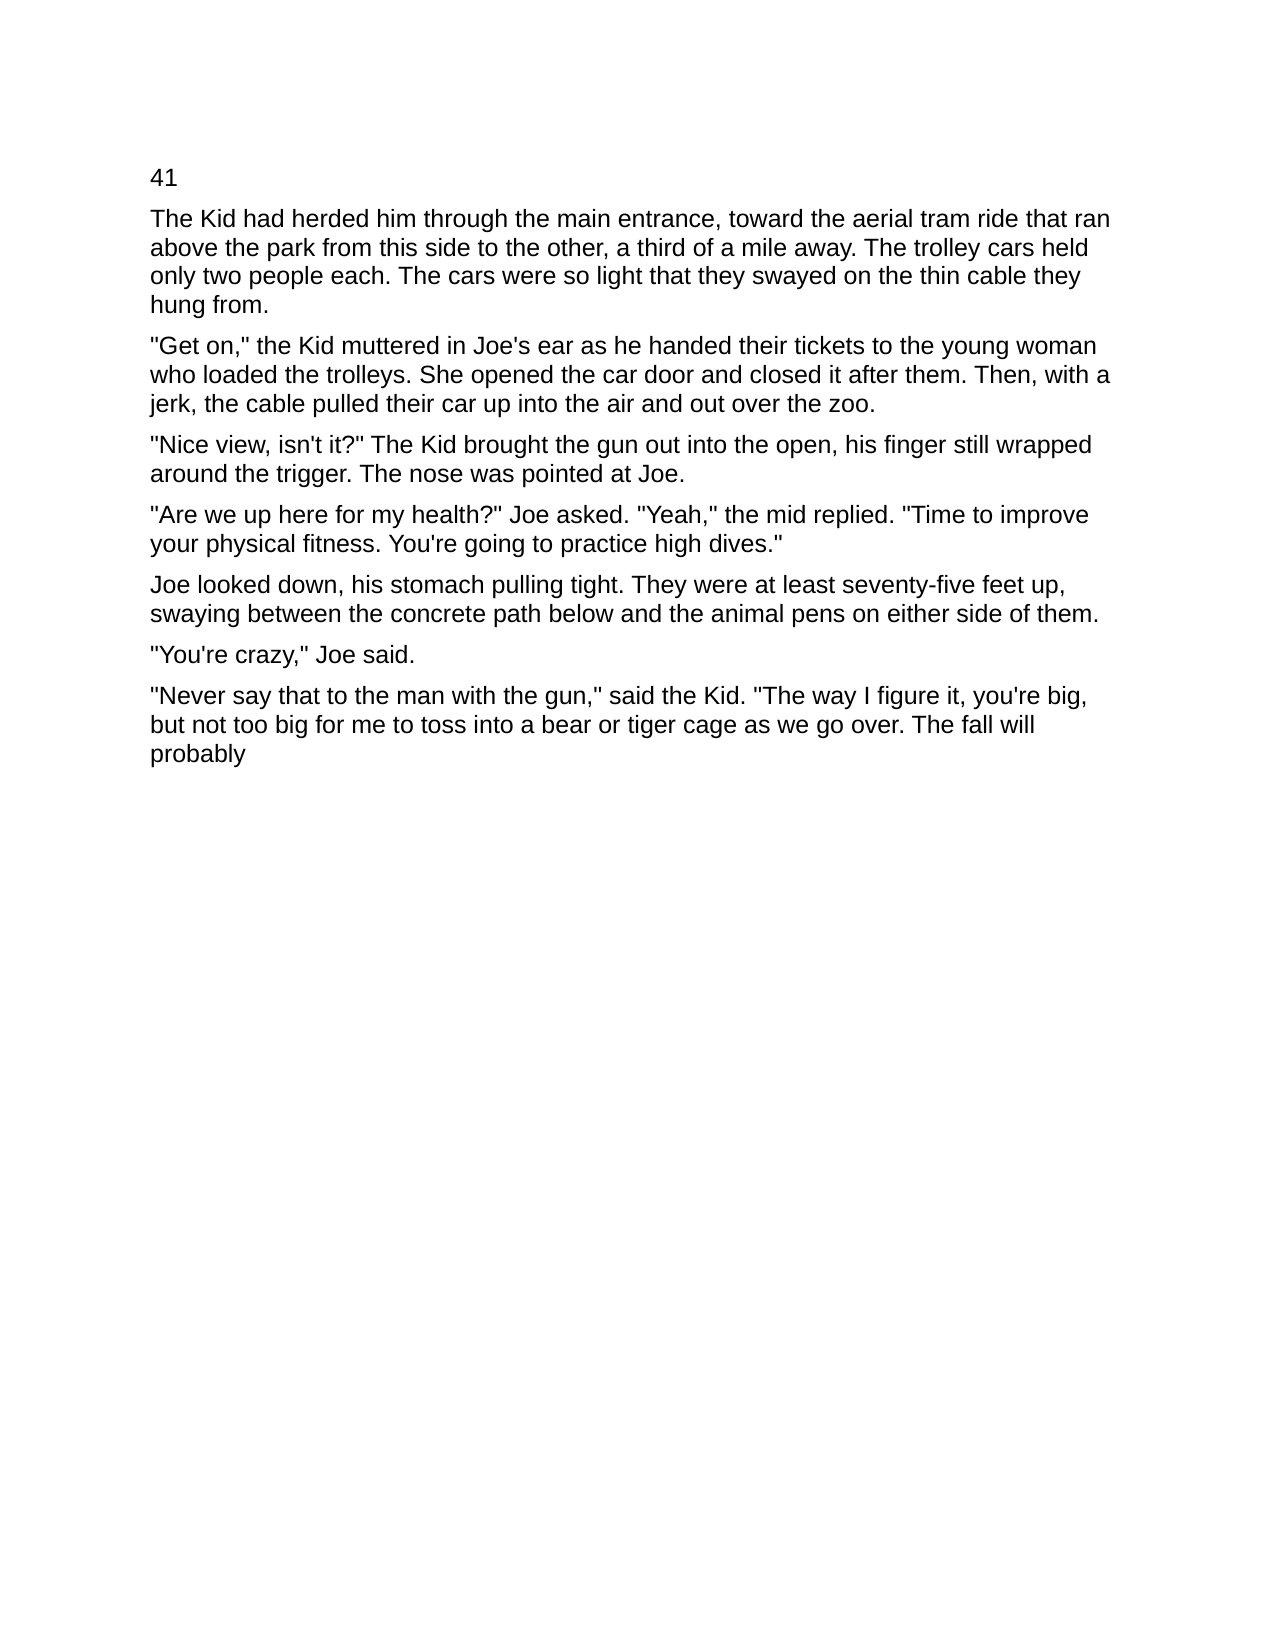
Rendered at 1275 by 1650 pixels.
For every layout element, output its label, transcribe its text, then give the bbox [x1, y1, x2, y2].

text "Get on," the Kid muttered in Joe's ear as he handed their tickets to the young woman who loaded the trolleys. She opened the car door and closed it after them. Then, with a jerk, the cable pulled their car up into the air and out over the zoo. [150, 331, 1125, 417]
text "Never say that to the man with the gun," said the Kid. "The way I figure it, you're big, but not too big for me to toss into a bear or tiger cage as we go over. The fall will probably [150, 681, 1125, 767]
text 41 [150, 162, 1125, 191]
text "You're crazy," Joe said. [150, 640, 1125, 669]
text Joe looked down, his stomach pulling tight. They were at least seventy-five feet up, swaying between the concrete path below and the animal pens on either side of them. [150, 570, 1125, 627]
text "Nice view, isn't it?" The Kid brought the gun out into the open, his finger still wrapped around the trigger. The nose was pointed at Joe. [150, 430, 1125, 487]
text The Kid had herded him through the main entrance, toward the aerial tram ride that ran above the park from this side to the other, a third of a mile away. The trolley cars held only two people each. The cars were so light that they swayed on the thin cable they hung from. [150, 204, 1125, 319]
text "Are we up here for my health?" Joe asked. "Yeah," the mid replied. "Time to improve your physical fitness. You're going to practice high dives." [150, 500, 1125, 557]
